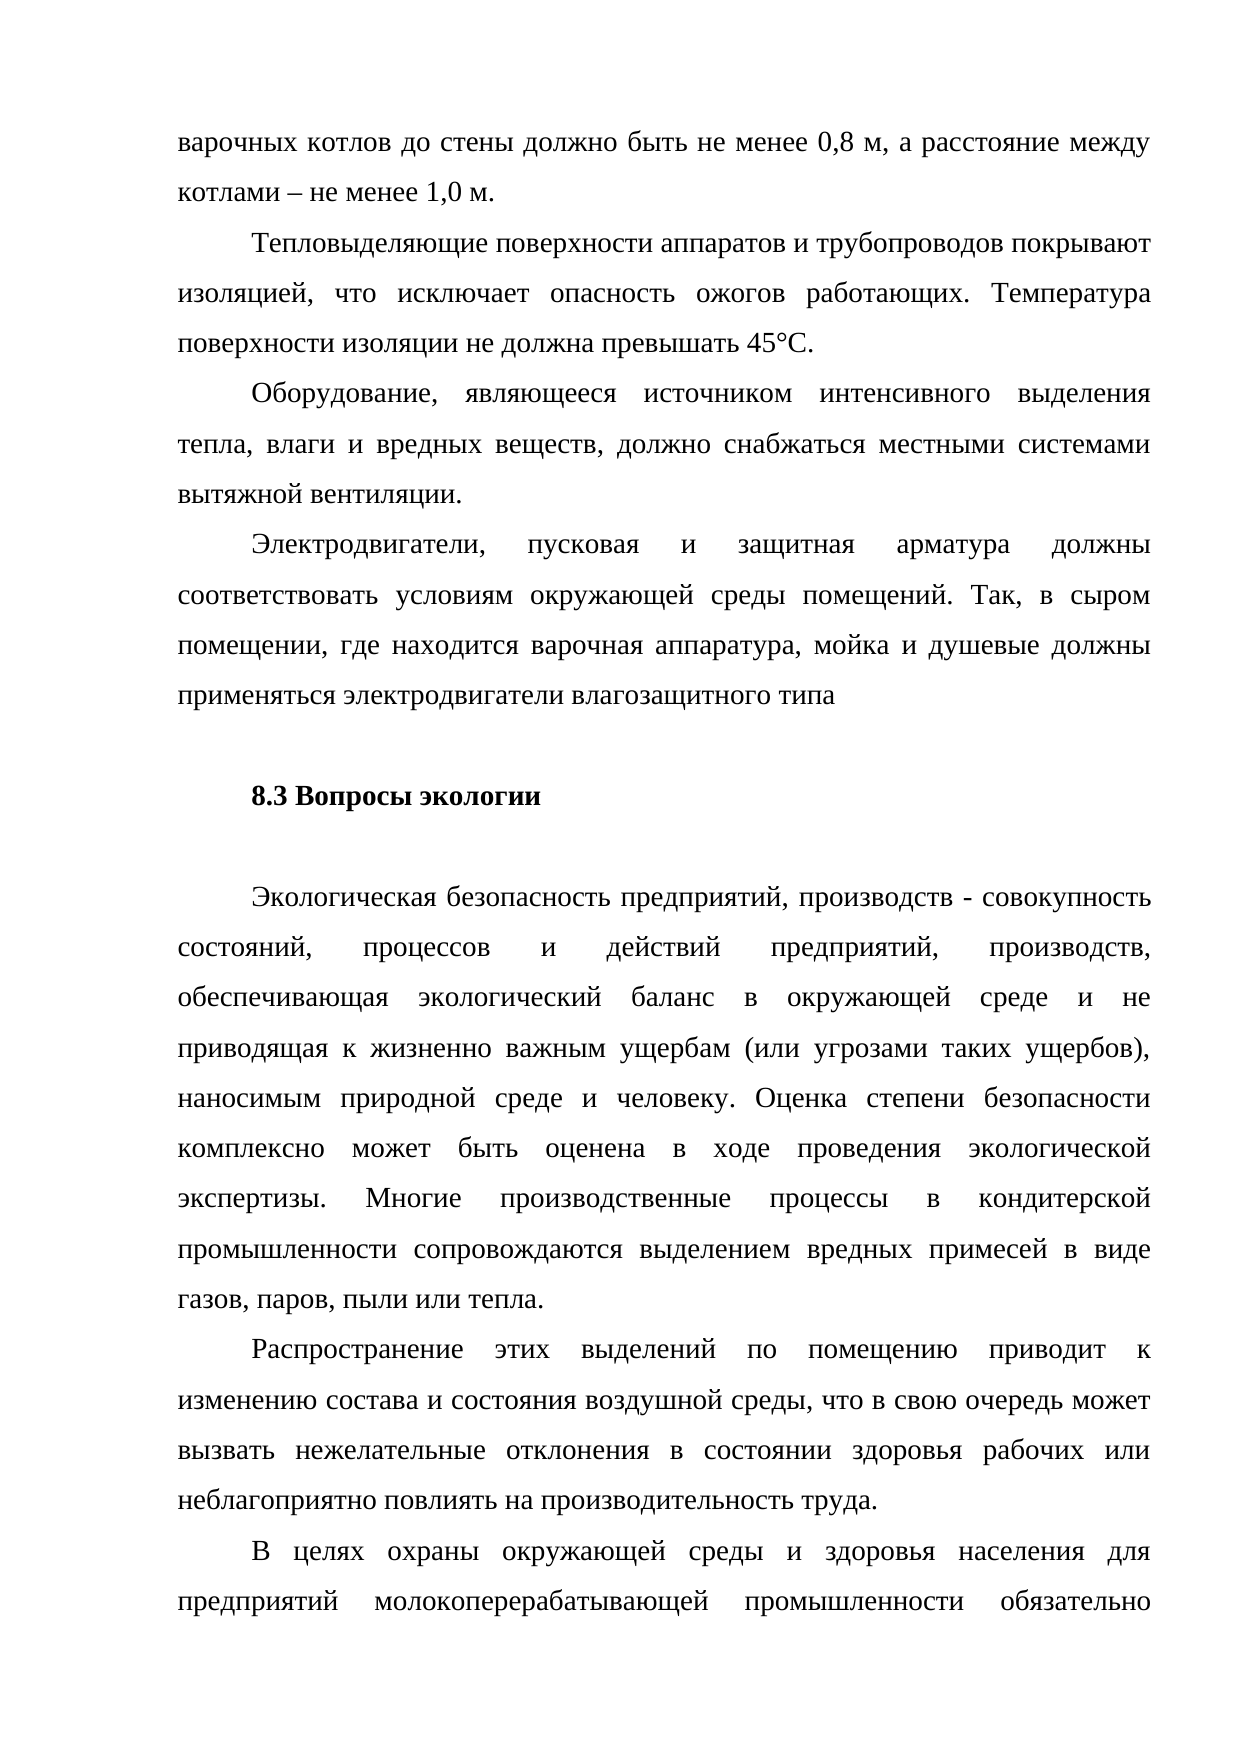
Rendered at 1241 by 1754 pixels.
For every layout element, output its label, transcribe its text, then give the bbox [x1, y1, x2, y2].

text Электродвигатели, пусковая и защитная арматура должны соответствовать условиям окружающей среды помещений. Так, в сыром помещении, где находится варочная аппаратура, мойка и душевые должны применяться электродвигатели влагозащитного типа [177, 527, 1152, 711]
text Экологическая безопасность предприятий, производств - совокупность состояний, процессов и действий предприятий, производств, обеспечивающая экологический баланс в окружающей среде и не приводящая к жизненно важным ущербам (или угрозами таких ущербов), наносимым природной среде и человеку. Оценка степени безопасности комплексно может быть оценена в ходе проведения экологической экспертизы. Многие производственные процессы в кондитерской промышленности сопровождаются выделением вредных примесей в виде газов, паров, пыли или тепла. [177, 879, 1152, 1315]
text Тепловыделяющие поверхности аппаратов и трубопроводов покрывают изоляцией, что исключает опасность ожогов работающих. Температура поверхности изоляции не должна превышать 45°С. [177, 225, 1152, 359]
subtitle 8.3 Вопросы экологии [177, 778, 1152, 812]
text Оборудование, являющееся источником интенсивного выделения тепла, влаги и вредных веществ, должно снабжаться местными системами вытяжной вентиляции. [177, 376, 1152, 510]
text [177, 1533, 1152, 1617]
text Распространение этих выделений по помещению приводит к изменению состава и состояния воздушной среды, что в свою очередь может вызвать нежелательные отклонения в состоянии здоровья рабочих или неблагоприятно повлиять на производительность труда. [177, 1332, 1152, 1516]
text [177, 124, 1152, 208]
